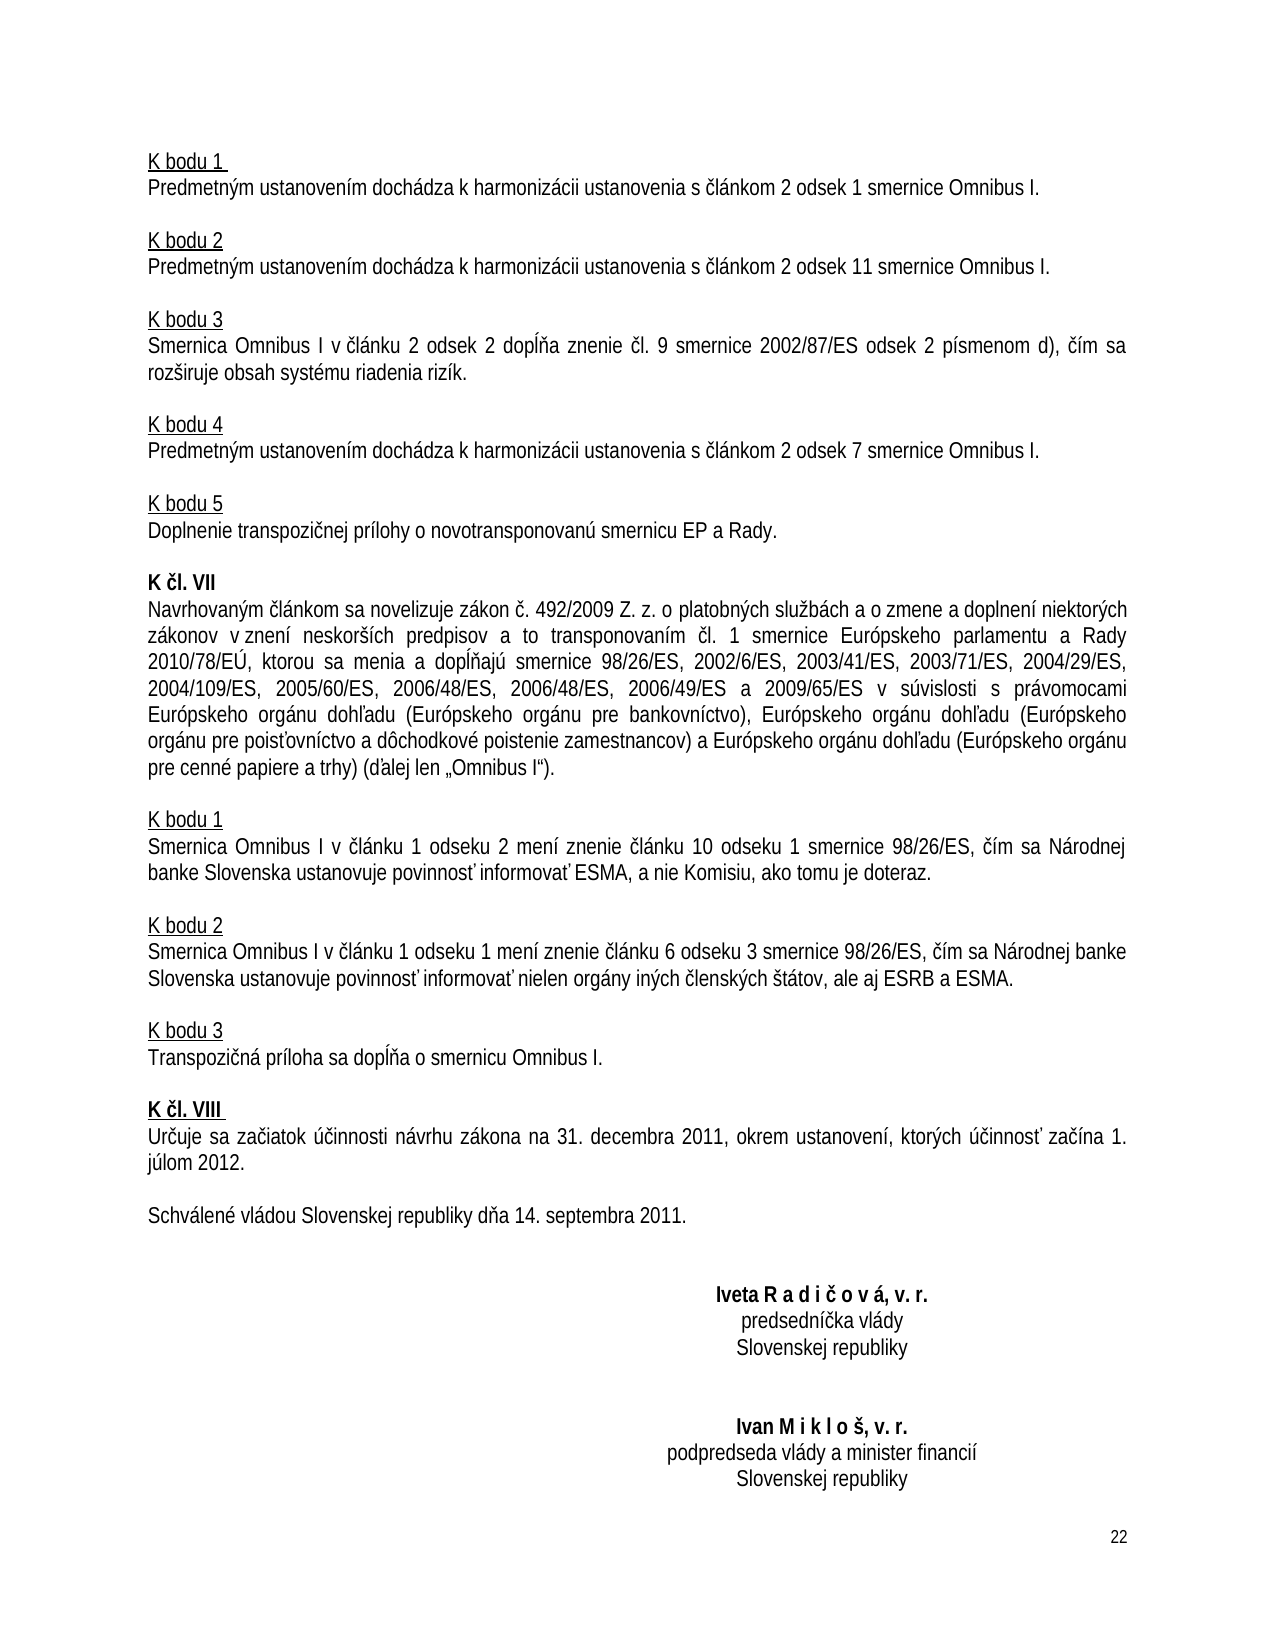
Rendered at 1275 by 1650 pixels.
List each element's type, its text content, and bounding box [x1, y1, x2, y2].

list K bodu 1 [148, 806, 1127, 833]
text Predmetným ustanovením dochádza k harmonizácii ustanovenia s článkom 2 odsek 7 smernice Omnibus I. [148, 437, 1127, 464]
text Určuje sa začiatok účinnosti návrhu zákona na 31. decembra 2011, okrem ustanovení, ktorých účinnosť začína 1. júlom 2012. [148, 1123, 1127, 1175]
text Predmetným ustanovením dochádza k harmonizácii ustanovenia s článkom 2 odsek 1 smernice Omnibus I. [148, 174, 1127, 200]
text predsedníčka vlády [443, 1307, 1127, 1333]
text K bodu 4 [148, 411, 1127, 437]
list Transpozičná príloha sa dopĺňa o smernicu Omnibus I. [148, 1044, 1127, 1070]
text Ivan M i k l o š, v. r. [443, 1413, 1127, 1439]
text K bodu 3 [148, 306, 1127, 332]
text K bodu 1 [148, 148, 1127, 174]
list K bodu 2 [148, 912, 1127, 938]
text Slovenskej republiky [443, 1333, 1127, 1360]
text Doplnenie transpozičnej prílohy o novotransponovanú smernicu EP a Rady. [148, 517, 1127, 543]
text Iveta R a d i č o v á, v. r. [443, 1281, 1127, 1307]
text podpredseda vlády a minister financií [443, 1439, 1127, 1465]
text K čl. VIII [148, 1096, 1127, 1123]
text K bodu 2 [148, 227, 1127, 253]
list K bodu 3 [148, 1017, 1127, 1044]
text Smernica Omnibus I v článku 1 odseku 2 mení znenie článku 10 odseku 1 smernice 98/26/ES, čím sa Národnej banke Slovenska ustanovuje povinnosť informovať ESMA, a nie Komisiu, ako tomu je doteraz. [148, 833, 1127, 886]
text Smernica Omnibus I v článku 1 odseku 1 mení znenie článku 6 odseku 3 smernice 98/26/ES, čím sa Národnej banke Slovenska ustanovuje povinnosť informovať nielen orgány iných členských štátov, ale aj ESRB a ESMA. [148, 938, 1127, 991]
list K čl. VII [148, 569, 1127, 596]
text Slovenskej republiky [443, 1465, 1127, 1492]
text Navrhovaným článkom sa novelizuje zákon č. 492/2009 Z. z. o platobných službách a o zmene a doplnení niektorých zákonov v znení neskorších predpisov a to transponovaním čl. 1 smernice Európskeho parlamentu a Rady 2010/78/EÚ, ktorou sa menia a dopĺňajú smernice 98/26/ES, 2002/6/ES, 2003/41/ES, 2003/71/ES, 2004/29/ES, 2004/109/ES, 2005/60/ES, 2006/48/ES, 2006/48/ES, 2006/49/ES a 2009/65/ES v súvislosti s právomocami Európskeho orgánu dohľadu (Európskeho orgánu pre bankovníctvo), Európskeho orgánu dohľadu (Európskeho orgánu pre poisťovníctvo a dôchodkové poistenie zamestnancov) a Európskeho orgánu dohľadu (Európskeho orgánu pre cenné papiere a trhy) (ďalej len „Omnibus I“). [148, 596, 1127, 780]
text K bodu 5 [148, 490, 1127, 517]
text Predmetným ustanovením dochádza k harmonizácii ustanovenia s článkom 2 odsek 11 smernice Omnibus I. [148, 253, 1127, 279]
text Schválené vládou Slovenskej republiky dňa 14. septembra 2011. [148, 1202, 1127, 1228]
text Smernica Omnibus I v článku 2 odsek 2 dopĺňa znenie čl. 9 smernice 2002/87/ES odsek 2 písmenom d), čím sa rozširuje obsah systému riadenia rizík. [148, 332, 1127, 385]
